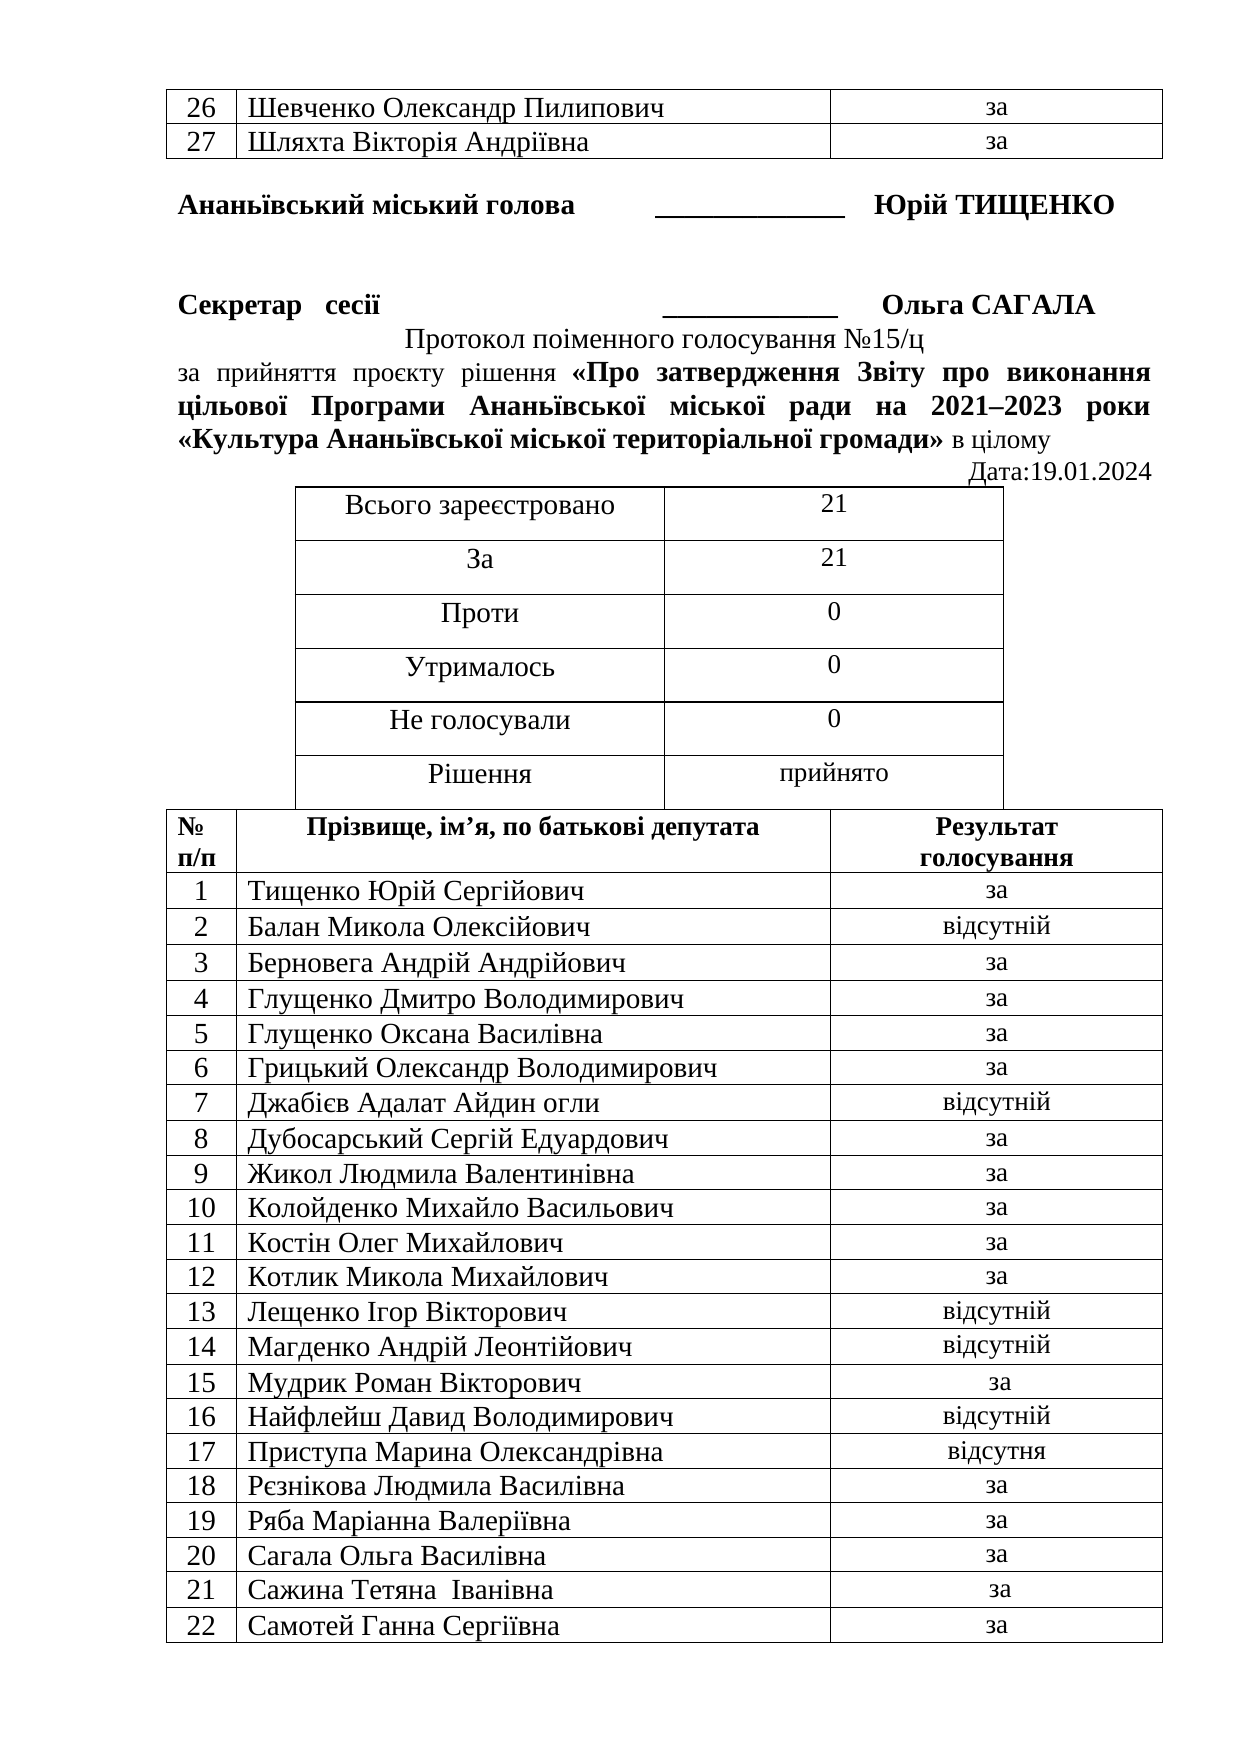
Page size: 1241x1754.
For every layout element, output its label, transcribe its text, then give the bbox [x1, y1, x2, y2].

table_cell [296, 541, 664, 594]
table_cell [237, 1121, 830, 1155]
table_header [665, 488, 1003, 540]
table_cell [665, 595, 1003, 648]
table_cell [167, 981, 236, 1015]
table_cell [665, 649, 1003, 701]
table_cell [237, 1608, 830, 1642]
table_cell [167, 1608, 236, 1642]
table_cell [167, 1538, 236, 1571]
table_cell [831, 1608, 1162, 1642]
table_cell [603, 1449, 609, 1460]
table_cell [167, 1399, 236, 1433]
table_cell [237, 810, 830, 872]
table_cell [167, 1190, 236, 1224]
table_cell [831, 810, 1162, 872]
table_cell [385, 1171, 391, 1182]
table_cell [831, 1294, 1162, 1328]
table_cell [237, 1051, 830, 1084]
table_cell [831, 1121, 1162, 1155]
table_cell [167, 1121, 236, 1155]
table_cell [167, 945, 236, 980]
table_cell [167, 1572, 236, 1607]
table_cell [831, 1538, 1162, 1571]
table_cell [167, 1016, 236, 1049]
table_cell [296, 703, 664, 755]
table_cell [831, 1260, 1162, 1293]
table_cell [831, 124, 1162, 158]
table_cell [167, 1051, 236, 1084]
text Ананьївський міський голова _____________ Юрій ТИЩЕНКО [177, 187, 1152, 220]
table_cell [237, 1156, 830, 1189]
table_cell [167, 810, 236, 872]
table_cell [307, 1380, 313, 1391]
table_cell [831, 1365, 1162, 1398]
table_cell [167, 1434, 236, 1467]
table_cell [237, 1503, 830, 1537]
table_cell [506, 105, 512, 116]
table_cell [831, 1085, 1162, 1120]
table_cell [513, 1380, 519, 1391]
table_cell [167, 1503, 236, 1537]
text за прийняття проєкту рішення «Про затвердження Звіту про виконання цільової Програми Ананьївської міської ради на 2021–2023 роки «Культура Ананьївської міської територіальної громади» в цілому [177, 354, 1152, 455]
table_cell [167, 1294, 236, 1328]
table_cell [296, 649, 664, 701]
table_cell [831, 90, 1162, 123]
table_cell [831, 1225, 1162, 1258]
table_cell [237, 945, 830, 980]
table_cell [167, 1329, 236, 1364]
text Дата:19.01.2024 [177, 455, 1152, 486]
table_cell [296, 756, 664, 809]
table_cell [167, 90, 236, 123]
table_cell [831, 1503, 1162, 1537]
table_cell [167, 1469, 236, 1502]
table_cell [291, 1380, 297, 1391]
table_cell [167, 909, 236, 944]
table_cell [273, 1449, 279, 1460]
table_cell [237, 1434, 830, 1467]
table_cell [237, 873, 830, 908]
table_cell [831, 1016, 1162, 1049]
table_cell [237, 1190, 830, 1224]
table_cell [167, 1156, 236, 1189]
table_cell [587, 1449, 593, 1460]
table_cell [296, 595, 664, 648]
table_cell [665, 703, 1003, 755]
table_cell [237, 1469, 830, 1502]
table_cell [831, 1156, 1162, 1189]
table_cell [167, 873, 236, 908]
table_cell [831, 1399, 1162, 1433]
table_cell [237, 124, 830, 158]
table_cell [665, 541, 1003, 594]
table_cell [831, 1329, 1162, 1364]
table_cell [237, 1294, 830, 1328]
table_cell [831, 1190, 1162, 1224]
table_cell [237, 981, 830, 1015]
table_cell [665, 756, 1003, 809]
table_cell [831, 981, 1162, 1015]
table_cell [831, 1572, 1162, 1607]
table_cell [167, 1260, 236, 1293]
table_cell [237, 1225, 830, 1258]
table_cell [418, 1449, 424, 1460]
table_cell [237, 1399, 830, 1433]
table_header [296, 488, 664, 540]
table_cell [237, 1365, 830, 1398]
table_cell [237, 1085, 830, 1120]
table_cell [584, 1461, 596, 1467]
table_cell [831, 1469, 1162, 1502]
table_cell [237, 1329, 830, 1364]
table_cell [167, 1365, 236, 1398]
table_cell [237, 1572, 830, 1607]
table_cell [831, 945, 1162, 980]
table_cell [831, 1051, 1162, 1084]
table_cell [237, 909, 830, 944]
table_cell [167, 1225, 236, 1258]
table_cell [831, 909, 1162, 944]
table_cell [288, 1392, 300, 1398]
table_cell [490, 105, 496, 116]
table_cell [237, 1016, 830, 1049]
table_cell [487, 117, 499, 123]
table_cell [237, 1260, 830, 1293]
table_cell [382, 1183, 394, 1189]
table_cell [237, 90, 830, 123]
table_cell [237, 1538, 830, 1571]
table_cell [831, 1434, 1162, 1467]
text Протокол поіменного голосування №15/ц [177, 321, 1152, 354]
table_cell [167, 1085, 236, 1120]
text Секретар сесії ____________ Ольга САГАЛА [177, 287, 1152, 321]
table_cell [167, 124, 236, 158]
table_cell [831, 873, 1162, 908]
